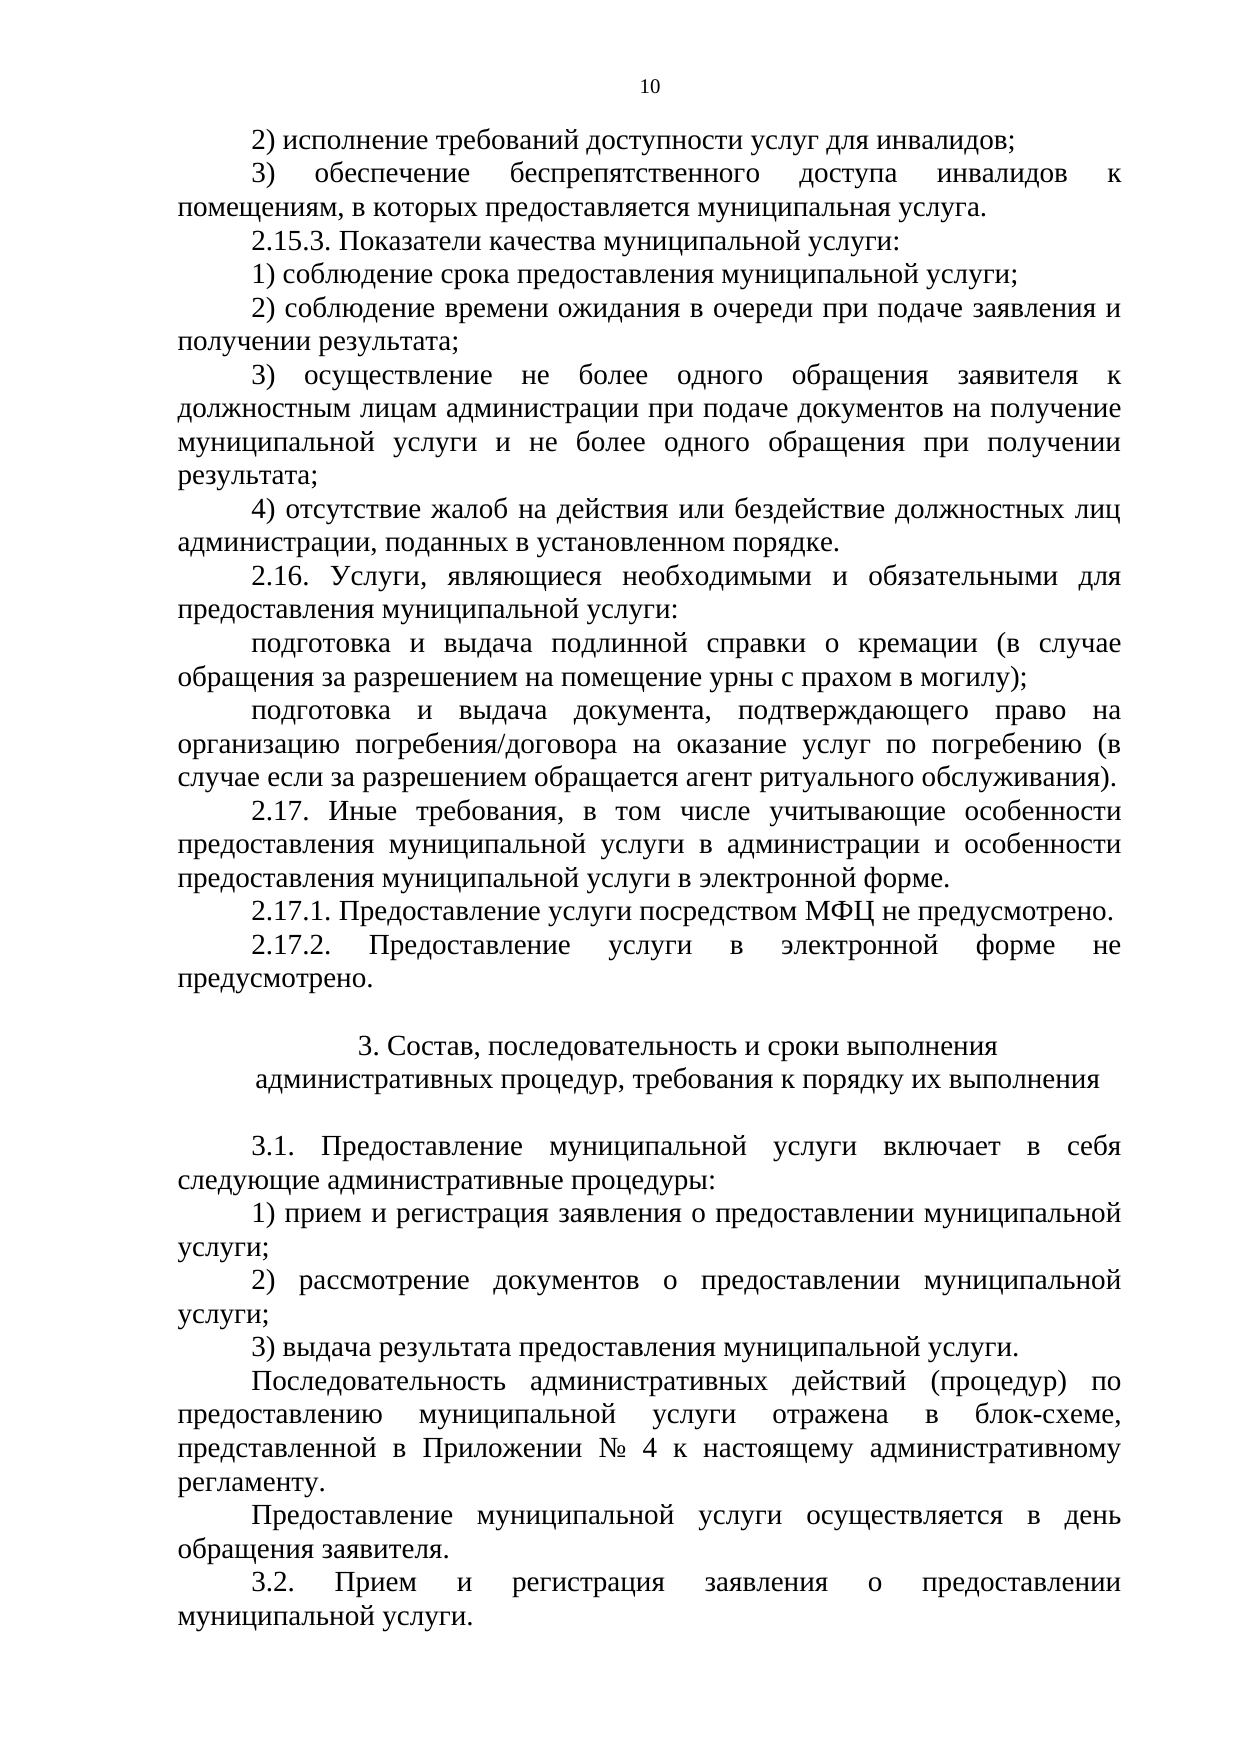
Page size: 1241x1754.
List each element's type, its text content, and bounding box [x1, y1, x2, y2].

text 3.2. Прием и регистрация заявления о предоставлении муниципальной услуги. [177, 1564, 1122, 1631]
text 3) осуществление не более одного обращения заявителя к должностным лицам администрации при подаче документов на получение муниципальной услуги и не более одного обращения при получении результата; [177, 357, 1122, 491]
text 2) рассмотрение документов о предоставлении муниципальной услуги; [177, 1262, 1122, 1329]
text 2) соблюдение времени ожидания в очереди при подаче заявления и получении результата; [177, 290, 1122, 357]
text 3.1. Предоставление муниципальной услуги включает в себя следующие административные процедуры: [177, 1128, 1122, 1195]
text 1) прием и регистрация заявления о предоставлении муниципальной услуги; [177, 1195, 1122, 1262]
text Последовательность административных действий (процедур) по предоставлению муниципальной услуги отражена в блок-схеме, представленной в Приложении № 4 к настоящему административному регламенту. [177, 1363, 1122, 1497]
text 1) соблюдение срока предоставления муниципальной услуги; [177, 256, 1122, 290]
text 2.17.1. Предоставление услуги посредством МФЦ не предусмотрено. [177, 893, 1122, 927]
text 4) отсутствие жалоб на действия или бездействие должностных лиц администрации, поданных в установленном порядке. [177, 491, 1122, 558]
text подготовка и выдача подлинной справки о кремации (в случае обращения за разрешением на помещение урны с прахом в могилу); [177, 625, 1122, 692]
text 3) обеспечение беспрепятственного доступа инвалидов к помещениям, в которых предоставляется муниципальная услуга. [177, 156, 1122, 223]
text 3) выдача результата предоставления муниципальной услуги. [177, 1329, 1122, 1363]
text 2.16. Услуги, являющиеся необходимыми и обязательными для предоставления муниципальной услуги: [177, 558, 1122, 625]
text 2.17.2. Предоставление услуги в электронной форме не предусмотрено. [177, 927, 1122, 994]
text административных процедур, требования к порядку их выполнения [177, 1061, 1122, 1095]
text 3. Состав, последовательность и сроки выполнения [177, 1028, 1122, 1061]
text 2.17. Иные требования, в том числе учитывающие особенности предоставления муниципальной услуги в администрации и особенности предоставления муниципальной услуги в электронной форме. [177, 793, 1122, 893]
text 2.15.3. Показатели качества муниципальной услуги: [177, 223, 1122, 256]
text 2) исполнение требований доступности услуг для инвалидов; [177, 122, 1122, 156]
text подготовка и выдача документа, подтверждающего право на организацию погребения/договора на оказание услуг по погребению (в случае если за разрешением обращается агент ритуального обслуживания). [177, 692, 1122, 793]
text Предоставление муниципальной услуги осуществляется в день обращения заявителя. [177, 1497, 1122, 1564]
